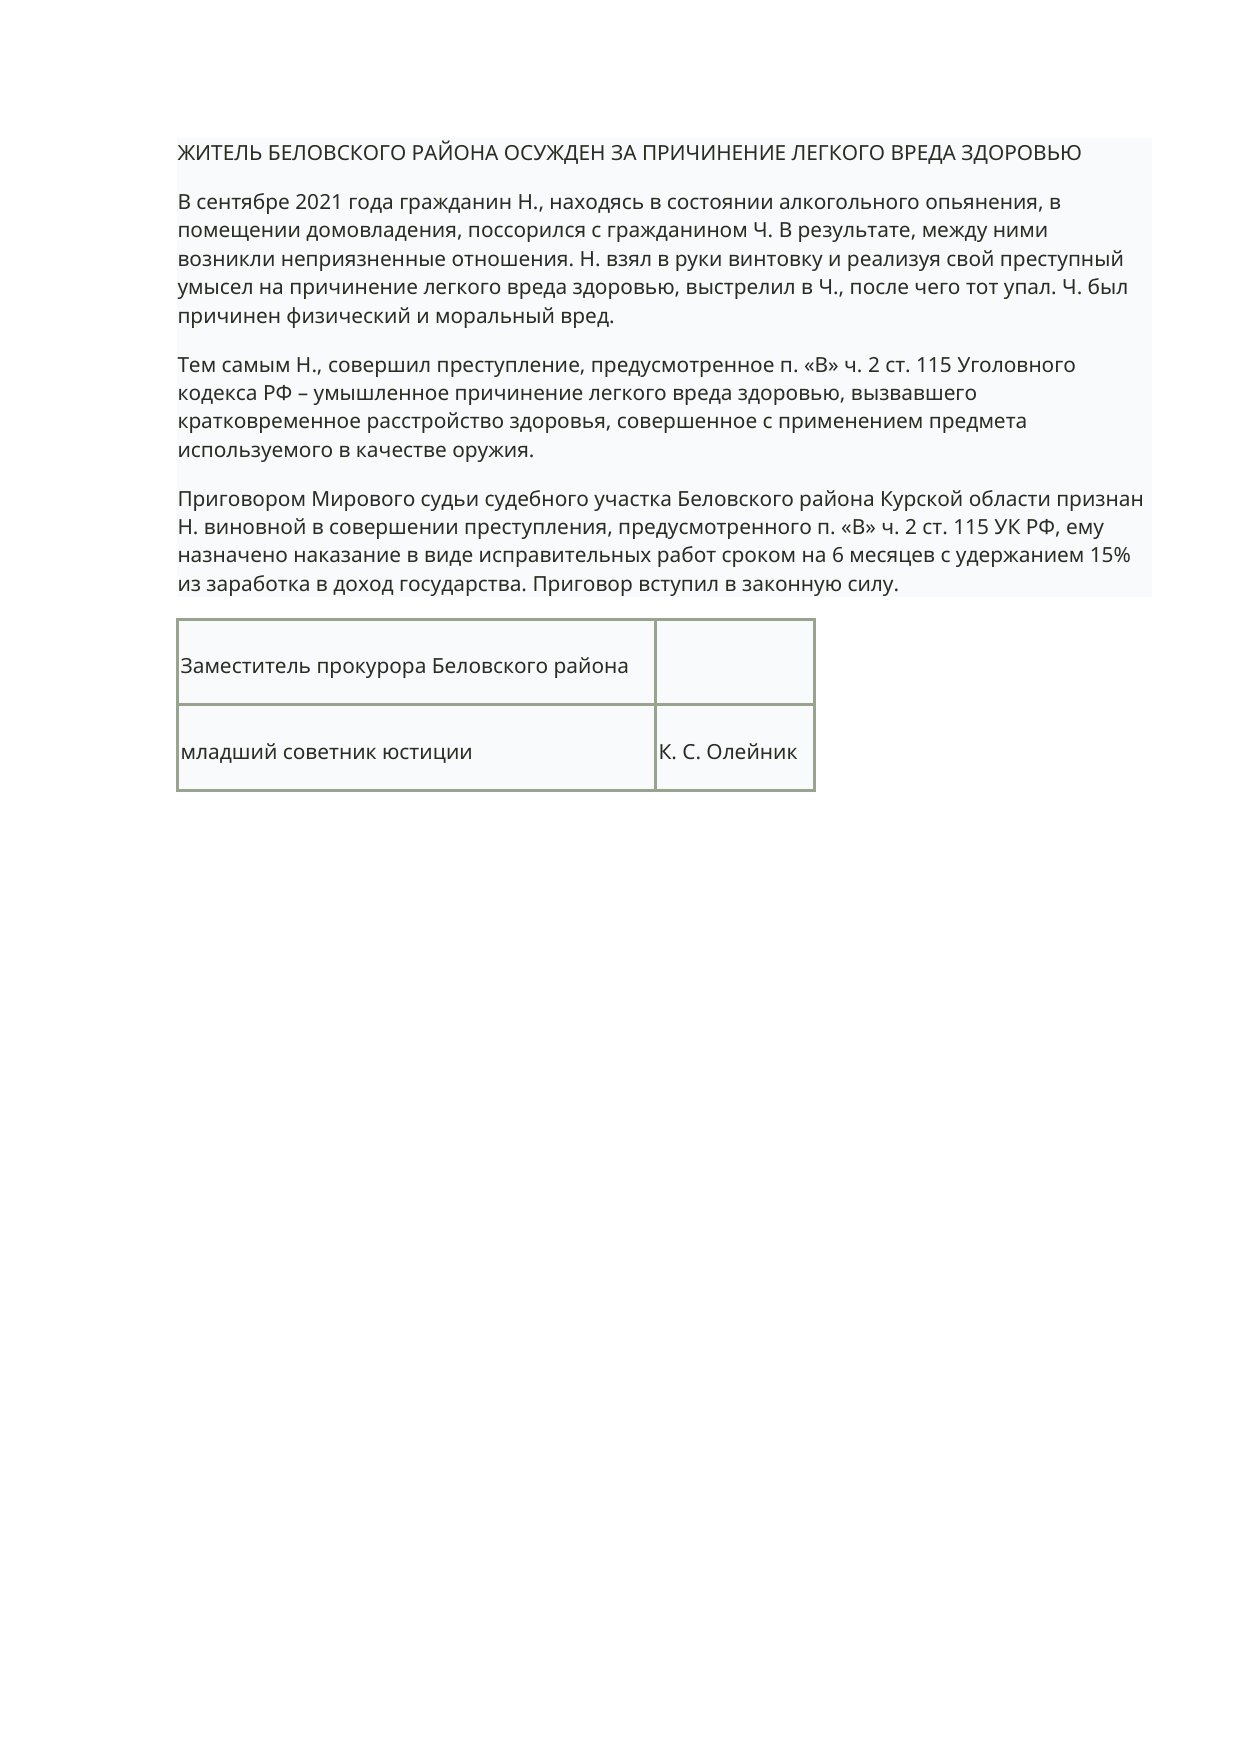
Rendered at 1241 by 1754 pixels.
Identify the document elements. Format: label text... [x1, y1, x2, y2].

table_header Заместитель прокурора Беловского района [179, 621, 654, 703]
table_header [657, 621, 813, 703]
text В сентябре 2021 года гражданин Н., находясь в состоянии алкогольного опьянения, в помещении домовладения, поссорился с гражданином Ч. В результате, между ними возникли неприязненные отношения. Н. взял в руки винтовку и реализуя свой преступный умысел на причинение легкого вреда здоровью, выстрелил в Ч., после чего тот упал. Ч. был причинен физический и моральный вред. [177, 187, 1152, 329]
text Приговором Мирового судьи судебного участка Беловского района Курской области признан Н. виновной в совершении преступления, предусмотренного п. «В» ч. 2 ст. 115 УК РФ, ему назначено наказание в виде исправительных работ сроком на 6 месяцев с удержанием 15% из заработка в доход государства. Приговор вступил в законную силу. [177, 484, 1152, 597]
text ЖИТЕЛЬ БЕЛОВСКОГО РАЙОНА ОСУЖДЕН ЗА ПРИЧИНЕНИЕ ЛЕГКОГО ВРЕДА ЗДОРОВЬЮ [177, 138, 1152, 167]
text Тем самым Н., совершил преступление, предусмотренное п. «В» ч. 2 ст. 115 Уголовного кодекса РФ – умышленное причинение легкого вреда здоровью, вызвавшего кратковременное расстройство здоровья, совершенное с применением предмета используемого в качестве оружия. [177, 350, 1152, 463]
table_cell К. С. Олейник [657, 706, 813, 789]
table_cell младший советник юстиции [179, 706, 654, 789]
